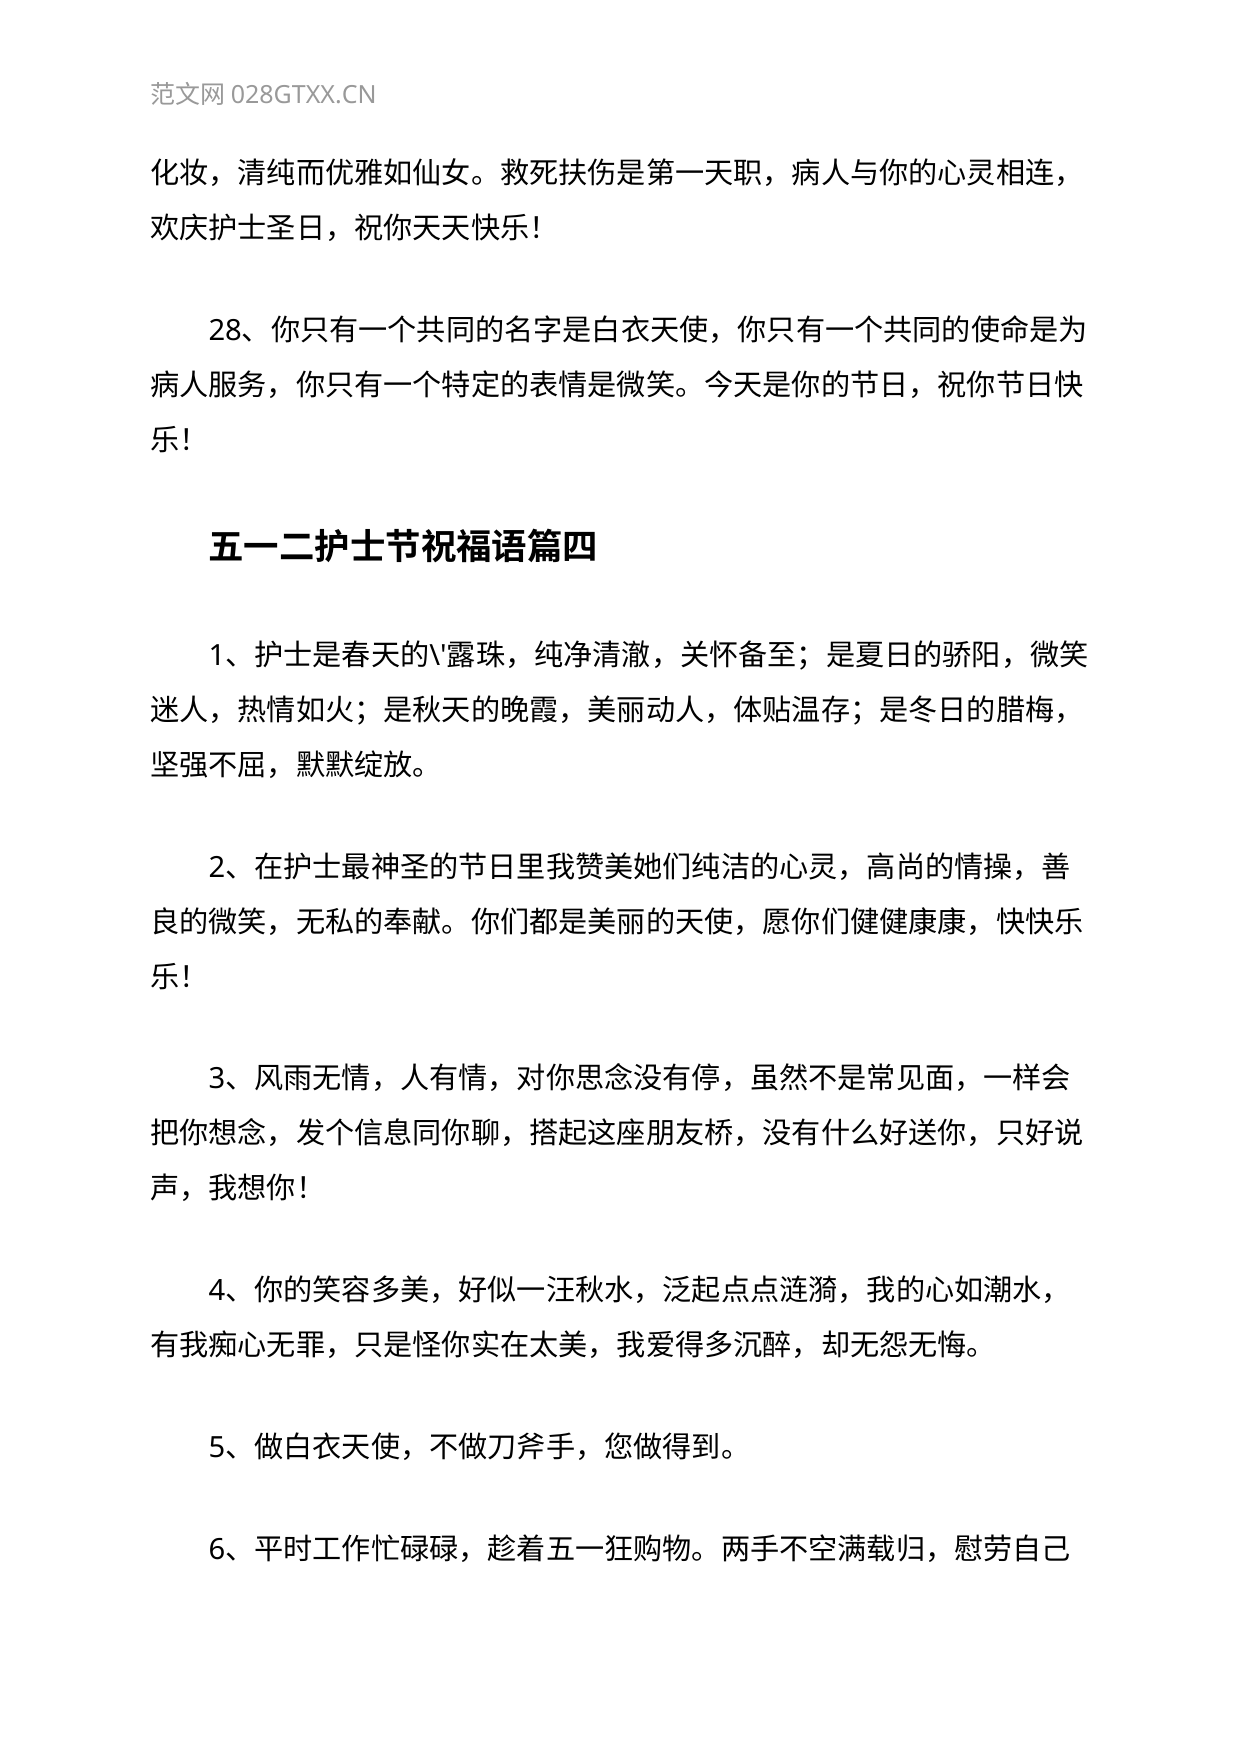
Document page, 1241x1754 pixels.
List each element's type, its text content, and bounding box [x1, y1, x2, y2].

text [150, 1526, 1090, 1568]
text 2、在护士最神圣的节日里我赞美她们纯洁的心灵，高尚的情操，善良的微笑，无私的奉献。你们都是美丽的天使，愿你们健健康康，快快乐乐！ [150, 843, 1090, 996]
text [150, 150, 1090, 247]
text 1、护士是春天的\'露珠，纯净清澈，关怀备至；是夏日的骄阳，微笑迷人，热情如火；是秋天的晚霞，美丽动人，体贴温存；是冬日的腊梅，坚强不屈，默默绽放。 [150, 632, 1090, 784]
text 3、风雨无情，人有情，对你思念没有停，虽然不是常见面，一样会把你想念，发个信息同你聊，搭起这座朋友桥，没有什么好送你，只好说声，我想你！ [150, 1055, 1090, 1207]
text 28、你只有一个共同的名字是白衣天使，你只有一个共同的使命是为病人服务，你只有一个特定的表情是微笑。今天是你的节日，祝你节日快乐！ [150, 307, 1090, 459]
text 5、做白衣天使，不做刀斧手，您做得到。 [150, 1423, 1090, 1466]
text 4、你的笑容多美，好似一汪秋水，泛起点点涟漪，我的心如潮水，有我痴心无罪，只是怪你实在太美，我爱得多沉醉，却无怨无悔。 [150, 1267, 1090, 1364]
text 五一二护士节祝福语篇四 [150, 518, 1090, 569]
